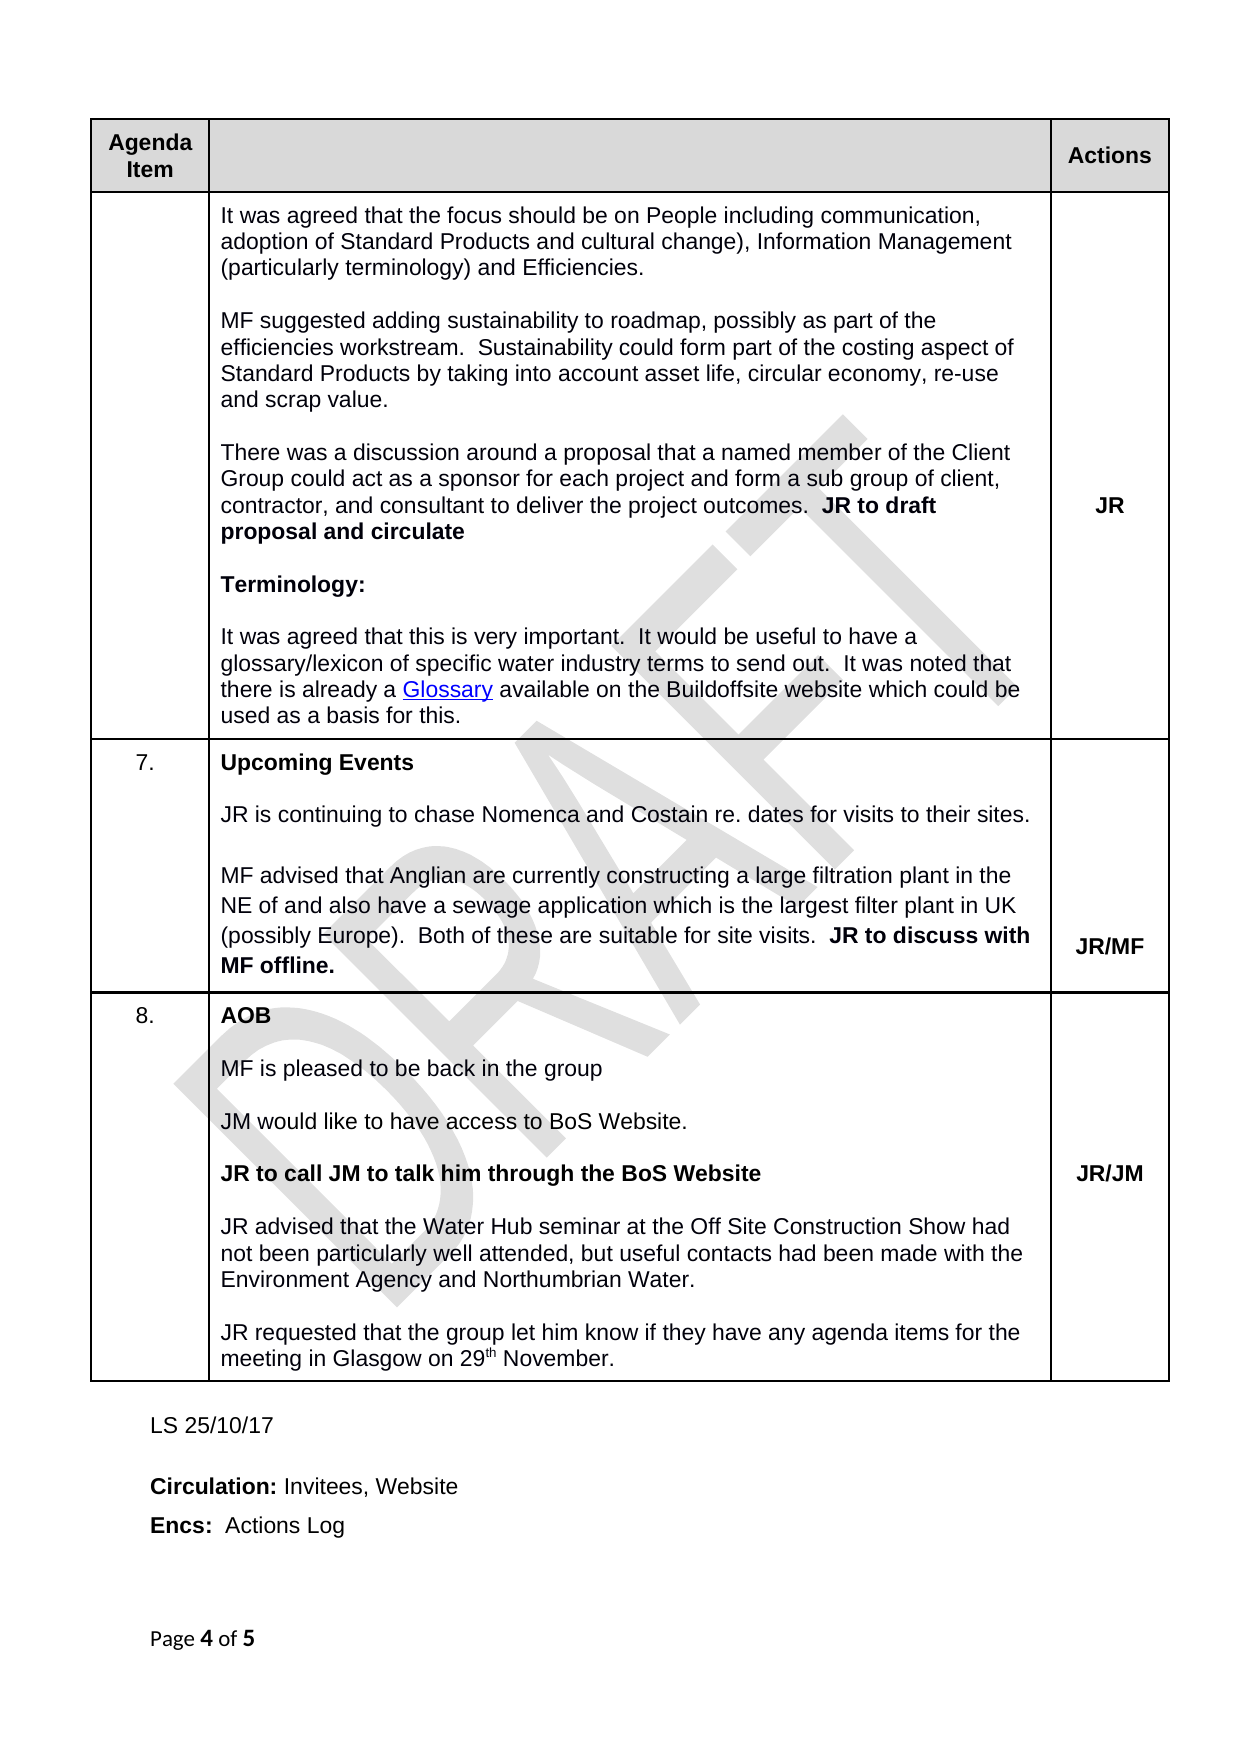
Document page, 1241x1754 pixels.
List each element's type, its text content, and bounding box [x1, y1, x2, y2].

table_cell [92, 994, 208, 1380]
table_cell JR [1052, 193, 1168, 738]
table_header Agenda Item [92, 120, 208, 191]
table_header [210, 120, 1050, 191]
text Encs: Actions Log [150, 1512, 1139, 1539]
table_cell JR/JM [1052, 994, 1168, 1380]
table_cell [92, 193, 208, 738]
text Circulation: Invitees, Website [150, 1473, 1139, 1499]
table_cell AOB MF is pleased to be back in the group JM would like to have access to BoS Website. JR to call JM to talk him through the BoS Website JR advised that the Water Hub seminar at the Off Site Construction Show had not been particularly well attended, but useful contacts had been made with the Environment Agency and Northumbrian Water. JR requested that the group let him know if they have any agenda items for the meeting in Glasgow on 29th November. [210, 994, 1050, 1380]
table_cell JR/MF [1052, 740, 1168, 991]
text LS 25/10/17 [150, 1412, 1139, 1439]
table_cell Upcoming Events JR is continuing to chase Nomenca and Costain re. dates for visits to their sites. MF advised that Anglian are currently constructing a large filtration plant in the NE of and also have a sewage application which is the largest filter plant in UK (possibly Europe). Both of these are suitable for site visits. JR to discuss with MF offline. [210, 740, 1050, 991]
table_cell [92, 740, 208, 991]
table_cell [210, 193, 1050, 738]
table_header Actions [1052, 120, 1168, 191]
